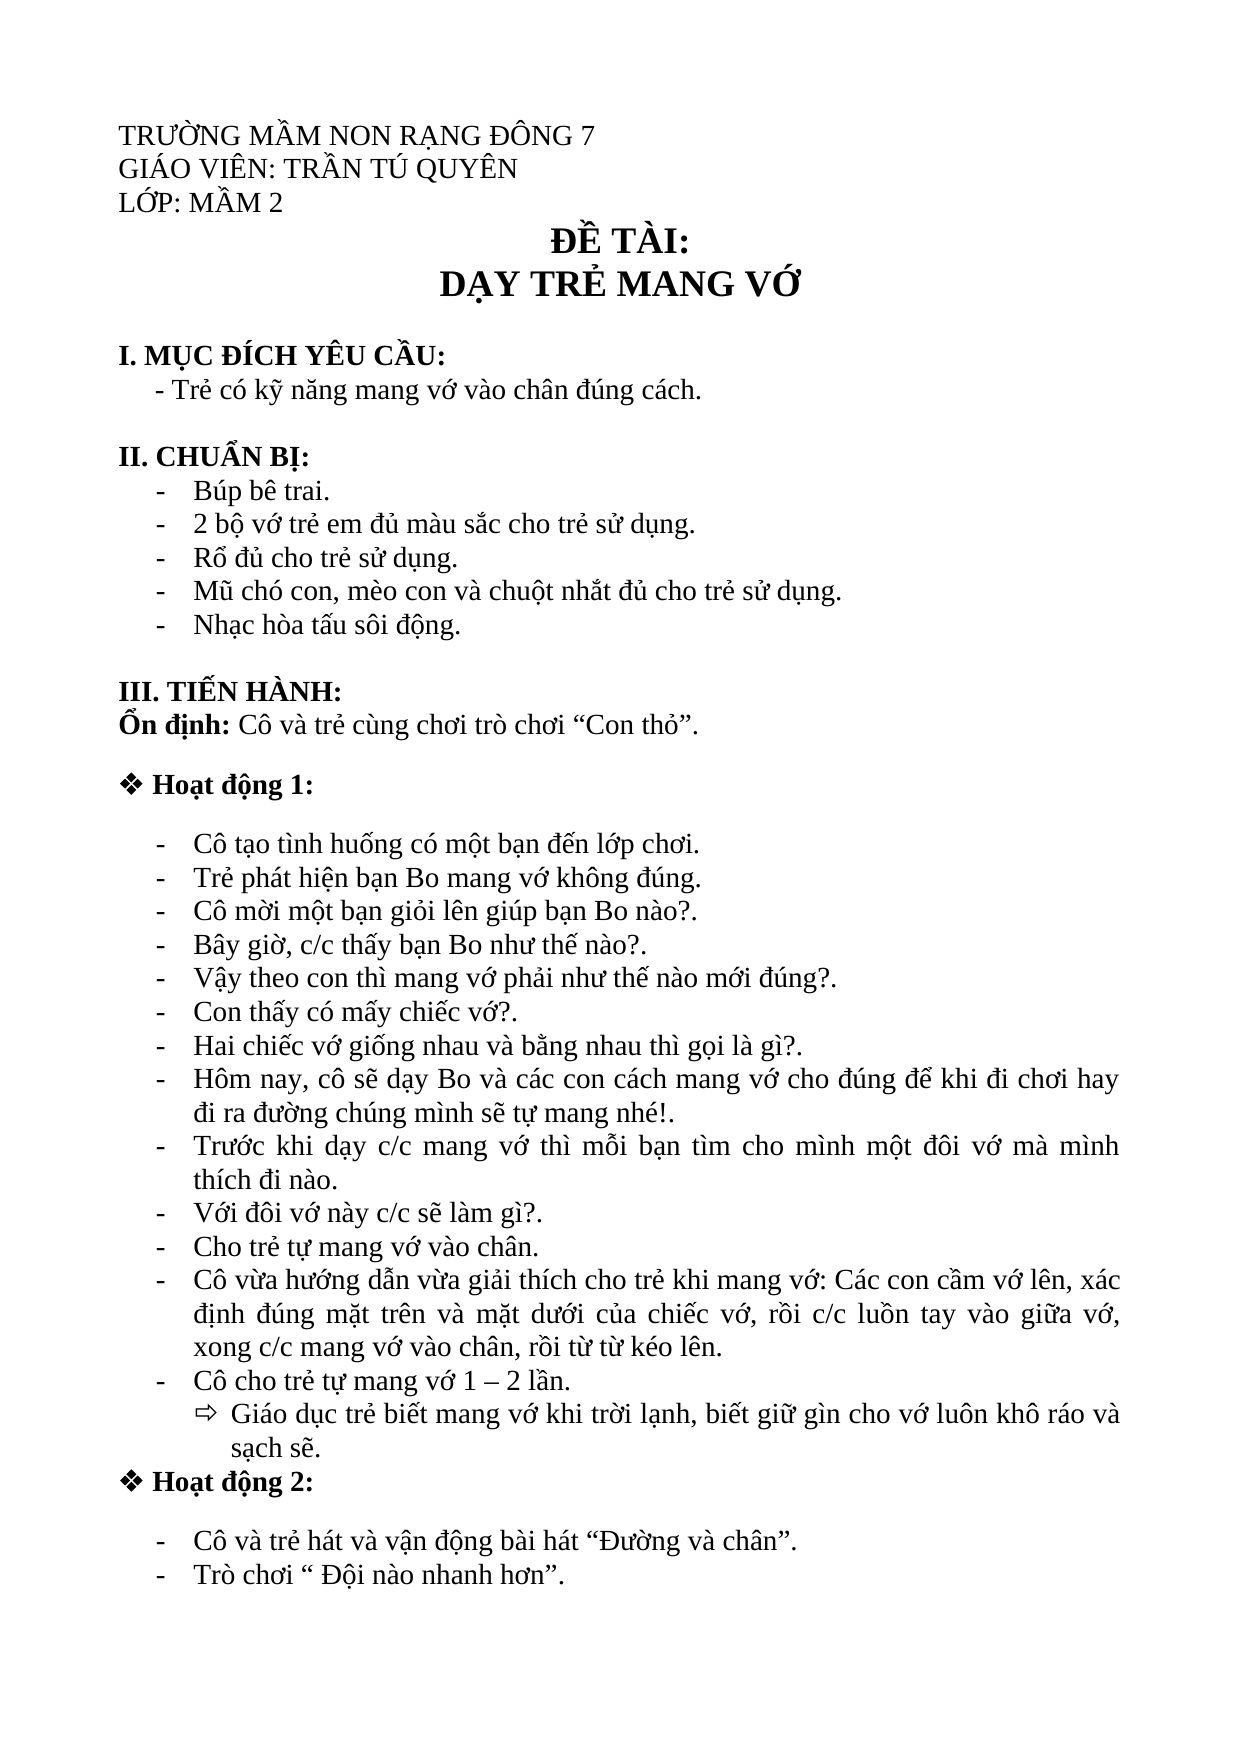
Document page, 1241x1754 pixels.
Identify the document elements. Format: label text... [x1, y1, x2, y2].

text GIÁO VIÊN: TRẦN TÚ QUYÊN [118, 152, 1122, 185]
list 2 bộ vớ trẻ em đủ màu sắc cho trẻ sử dụng. [156, 506, 1122, 540]
text Hoạt động 2: [118, 1464, 1122, 1497]
text LỚP: MẦM 2 [118, 185, 1122, 219]
text TRƯỜNG MẦM NON RẠNG ĐÔNG 7 [118, 118, 1122, 152]
list Cô mời một bạn giỏi lên giúp bạn Bo nào?. [156, 893, 1122, 927]
list Rổ đủ cho trẻ sử dụng. [156, 540, 1122, 573]
text I. MỤC ĐÍCH YÊU CẦU: [118, 338, 1122, 372]
list Cô cho trẻ tự mang vớ 1 – 2 lần. [156, 1363, 1122, 1397]
text III. TIẾN HÀNH: [118, 674, 1122, 707]
list Trẻ phát hiện bạn Bo mang vớ không đúng. [156, 860, 1122, 893]
text Ổn định: Cô và trẻ cùng chơi trò chơi “Con thỏ”. [118, 707, 1122, 741]
list Trò chơi “ Đội nào nhanh hơn”. [156, 1557, 1122, 1590]
list Nhạc hòa tấu sôi động. [156, 607, 1122, 640]
text DẠY TRẺ MANG VỚ [118, 262, 1122, 305]
list Cô tạo tình huống có một bạn đến lớp chơi. [156, 826, 1122, 860]
list Giáo dục trẻ biết mang vớ khi trời lạnh, biết giữ gìn cho vớ luôn khô ráo và sạch sẽ. [193, 1397, 1122, 1464]
list Trước khi dạy c/c mang vớ thì mỗi bạn tìm cho mình một đôi vớ mà mình thích đi nào. [156, 1128, 1122, 1195]
list Cho trẻ tự mang vớ vào chân. [156, 1229, 1122, 1262]
list Hai chiếc vớ giống nhau và bằng nhau thì gọi là gì?. [156, 1028, 1122, 1061]
text - Trẻ có kỹ năng mang vớ vào chân đúng cách. [118, 372, 1122, 406]
list Cô vừa hướng dẫn vừa giải thích cho trẻ khi mang vớ: Các con cầm vớ lên, xác định đúng mặt trên và mặt dưới của chiếc vớ, rồi c/c luồn tay vào giữa vớ, xong c/c mang vớ vào chân, rồi từ từ kéo lên. [156, 1262, 1122, 1363]
list Búp bê trai. [156, 473, 1122, 506]
list Bây giờ, c/c thấy bạn Bo như thế nào?. [156, 927, 1122, 961]
list Cô và trẻ hát và vận động bài hát “Đường và chân”. [156, 1523, 1122, 1557]
list Hôm nay, cô sẽ dạy Bo và các con cách mang vớ cho đúng để khi đi chơi hay đi ra đường chúng mình sẽ tự mang nhé!. [156, 1061, 1122, 1128]
text Hoạt động 1: [118, 767, 1122, 801]
text ĐỀ TÀI: [118, 219, 1122, 262]
text II. CHUẨN BỊ: [118, 439, 1122, 473]
list Mũ chó con, mèo con và chuột nhắt đủ cho trẻ sử dụng. [156, 573, 1122, 607]
list Với đôi vớ này c/c sẽ làm gì?. [156, 1195, 1122, 1229]
list Con thấy có mấy chiếc vớ?. [156, 994, 1122, 1028]
list Vậy theo con thì mang vớ phải như thế nào mới đúng?. [156, 961, 1122, 994]
